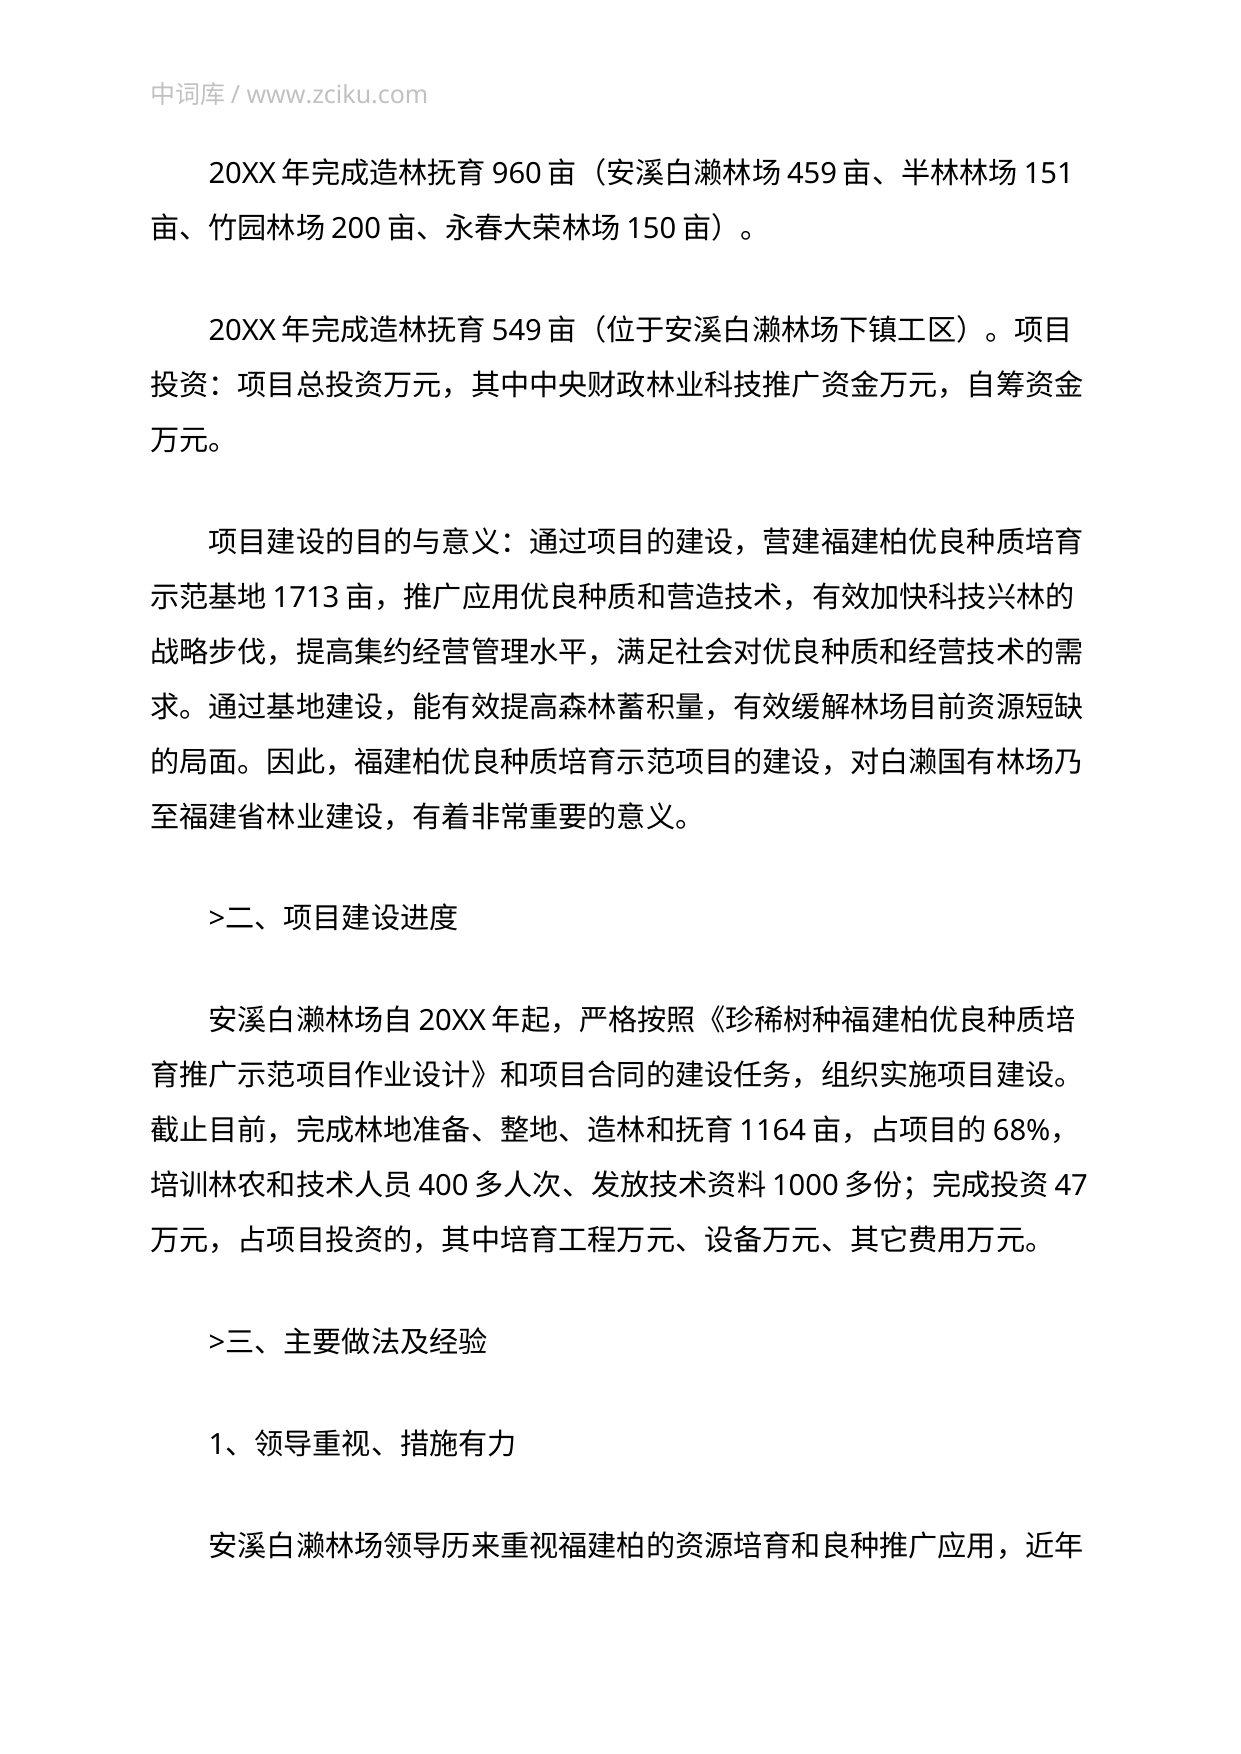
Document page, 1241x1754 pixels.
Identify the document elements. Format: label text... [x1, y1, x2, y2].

text 安溪白濑林场自20XX年起，严格按照《珍稀树种福建柏优良种质培育推广示范项目作业设计》和项目合同的建设任务，组织实施项目建设。截止目前，完成林地准备、整地、造林和抚育1164亩，占项目的68%，培训林农和技术人员400多人次、发放技术资料1000多份；完成投资47万元，占项目投资的，其中培育工程万元、设备万元、其它费用万元。 [150, 997, 1090, 1259]
text >三、主要做法及经验 [150, 1319, 1090, 1361]
text 1、领导重视、措施有力 [150, 1421, 1090, 1463]
text 20XX年完成造林抚育549亩（位于安溪白濑林场下镇工区）。项目投资：项目总投资万元，其中中央财政林业科技推广资金万元，自筹资金万元。 [150, 307, 1090, 459]
text 项目建设的目的与意义：通过项目的建设，营建福建柏优良种质培育示范基地1713亩，推广应用优良种质和营造技术，有效加快科技兴林的战略步伐，提高集约经营管理水平，满足社会对优良种质和经营技术的需求。通过基地建设，能有效提高森林蓄积量，有效缓解林场目前资源短缺的局面。因此，福建柏优良种质培育示范项目的建设，对白濑国有林场乃至福建省林业建设，有着非常重要的意义。 [150, 519, 1090, 836]
text 20XX年完成造林抚育960亩（安溪白濑林场459亩、半林林场151亩、竹园林场200亩、永春大荣林场150亩）。 [150, 150, 1090, 247]
text >二、项目建设进度 [150, 895, 1090, 937]
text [150, 1523, 1090, 1565]
